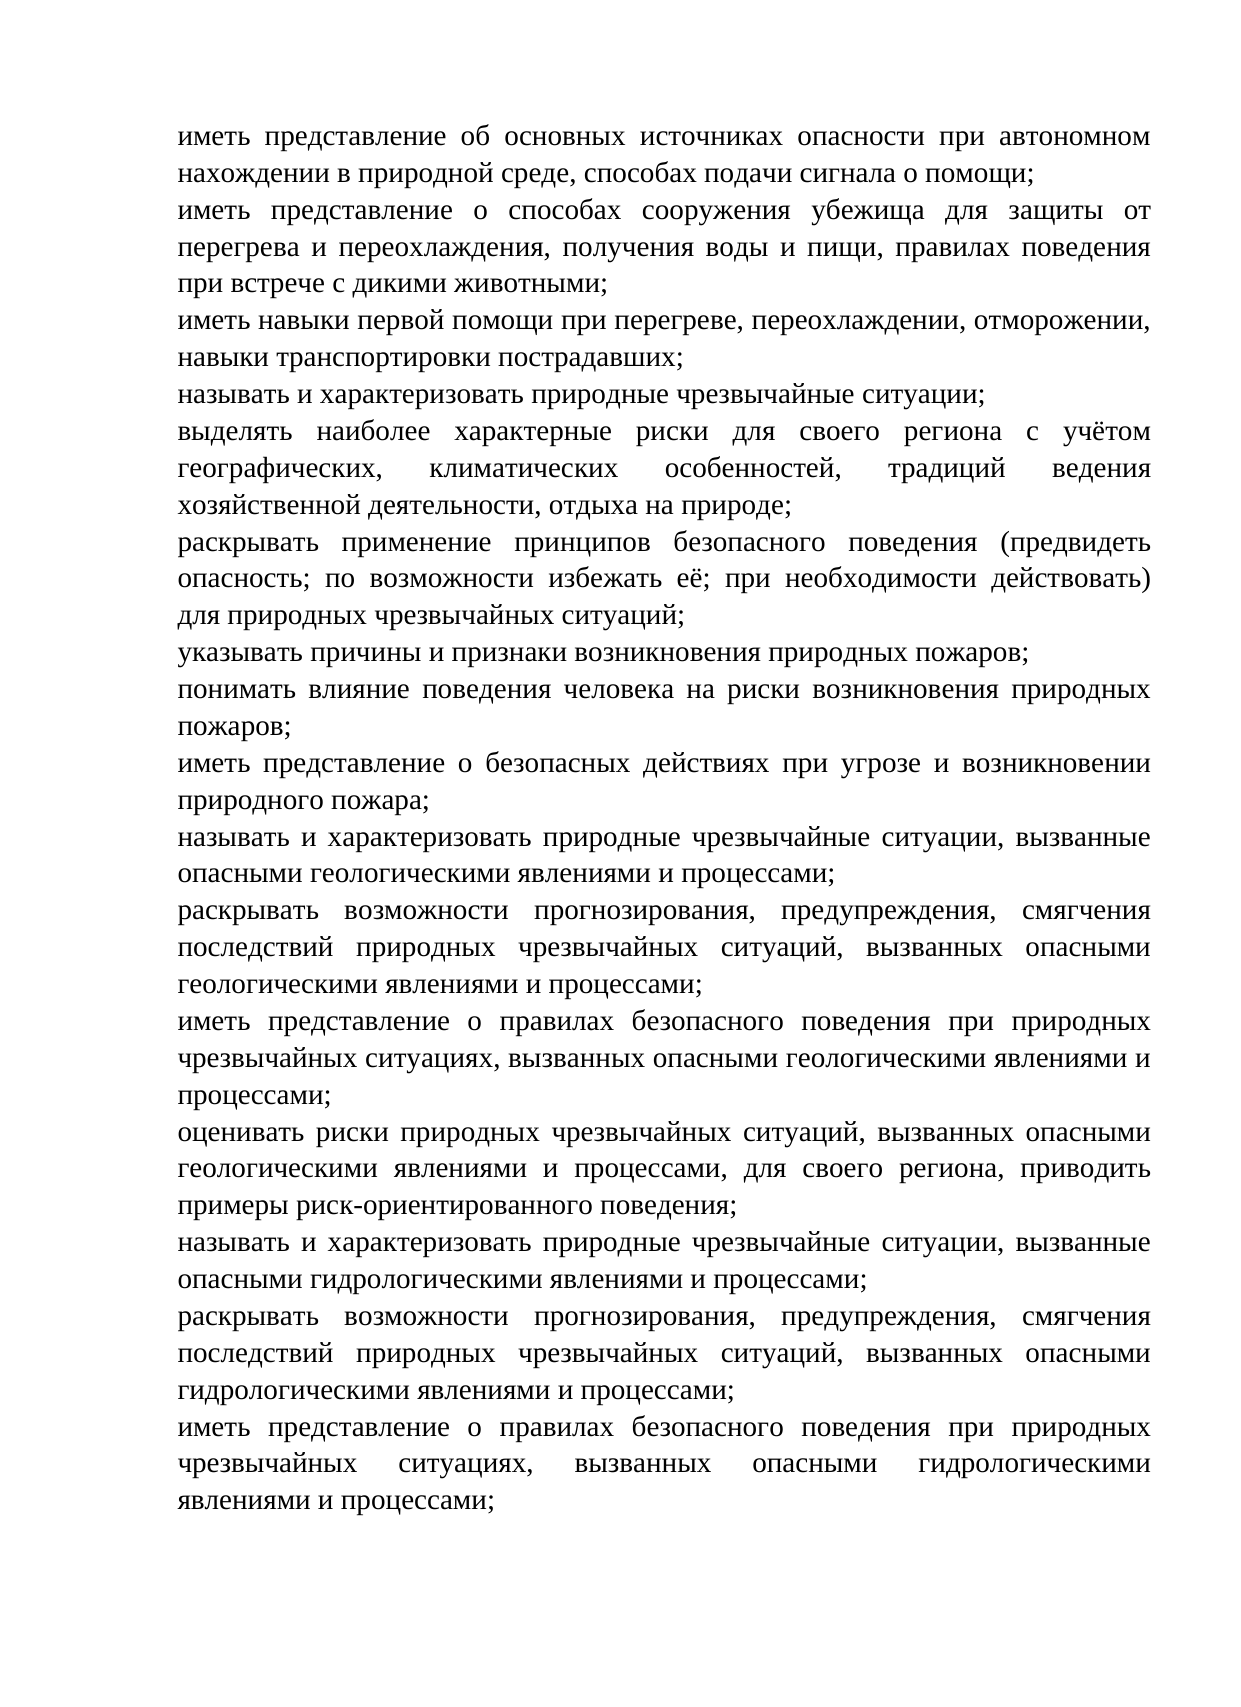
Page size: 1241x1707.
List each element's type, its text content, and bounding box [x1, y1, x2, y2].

text иметь представление о правилах безопасного поведения при природных чрезвычайных ситуациях, вызванных опасными геологическими явлениями и процессами; [177, 1003, 1152, 1110]
text оценивать риски природных чрезвычайных ситуаций, вызванных опасными геологическими явлениями и процессами, для своего региона, приводить примеры риск-ориентированного поведения; [177, 1114, 1152, 1221]
text иметь представление о правилах безопасного поведения при природных чрезвычайных ситуациях, вызванных опасными гидрологическими явлениями и процессами; [177, 1409, 1152, 1516]
text называть и характеризовать природные чрезвычайные ситуации; [177, 376, 1152, 410]
text выделять наиболее характерные риски для своего региона с учётом географических, климатических особенностей, традиций ведения хозяйственной деятельности, отдыха на природе; [177, 413, 1152, 520]
text иметь представление о безопасных действиях при угрозе и возникновении природного пожара; [177, 745, 1152, 815]
text иметь представление об основных источниках опасности при автономном нахождении в природной среде, способах подачи сигнала о помощи; [177, 118, 1152, 188]
text понимать влияние поведения человека на риски возникновения природных пожаров; [177, 671, 1152, 742]
text иметь навыки первой помощи при перегреве, переохлаждении, отморожении, навыки транспортировки пострадавших; [177, 302, 1152, 373]
text называть и характеризовать природные чрезвычайные ситуации, вызванные опасными геологическими явлениями и процессами; [177, 819, 1152, 889]
text раскрывать возможности прогнозирования, предупреждения, смягчения последствий природных чрезвычайных ситуаций, вызванных опасными гидрологическими явлениями и процессами; [177, 1298, 1152, 1405]
text иметь представление о способах сооружения убежища для защиты от перегрева и переохлаждения, получения воды и пищи, правилах поведения при встрече с дикими животными; [177, 192, 1152, 299]
text указывать причины и признаки возникновения природных пожаров; [177, 634, 1152, 668]
text раскрывать возможности прогнозирования, предупреждения, смягчения последствий природных чрезвычайных ситуаций, вызванных опасными геологическими явлениями и процессами; [177, 892, 1152, 1000]
text раскрывать применение принципов безопасного поведения (предвидеть опасность; по возможности избежать её; при необходимости действовать) для природных чрезвычайных ситуаций; [177, 524, 1152, 631]
text называть и характеризовать природные чрезвычайные ситуации, вызванные опасными гидрологическими явлениями и процессами; [177, 1224, 1152, 1295]
